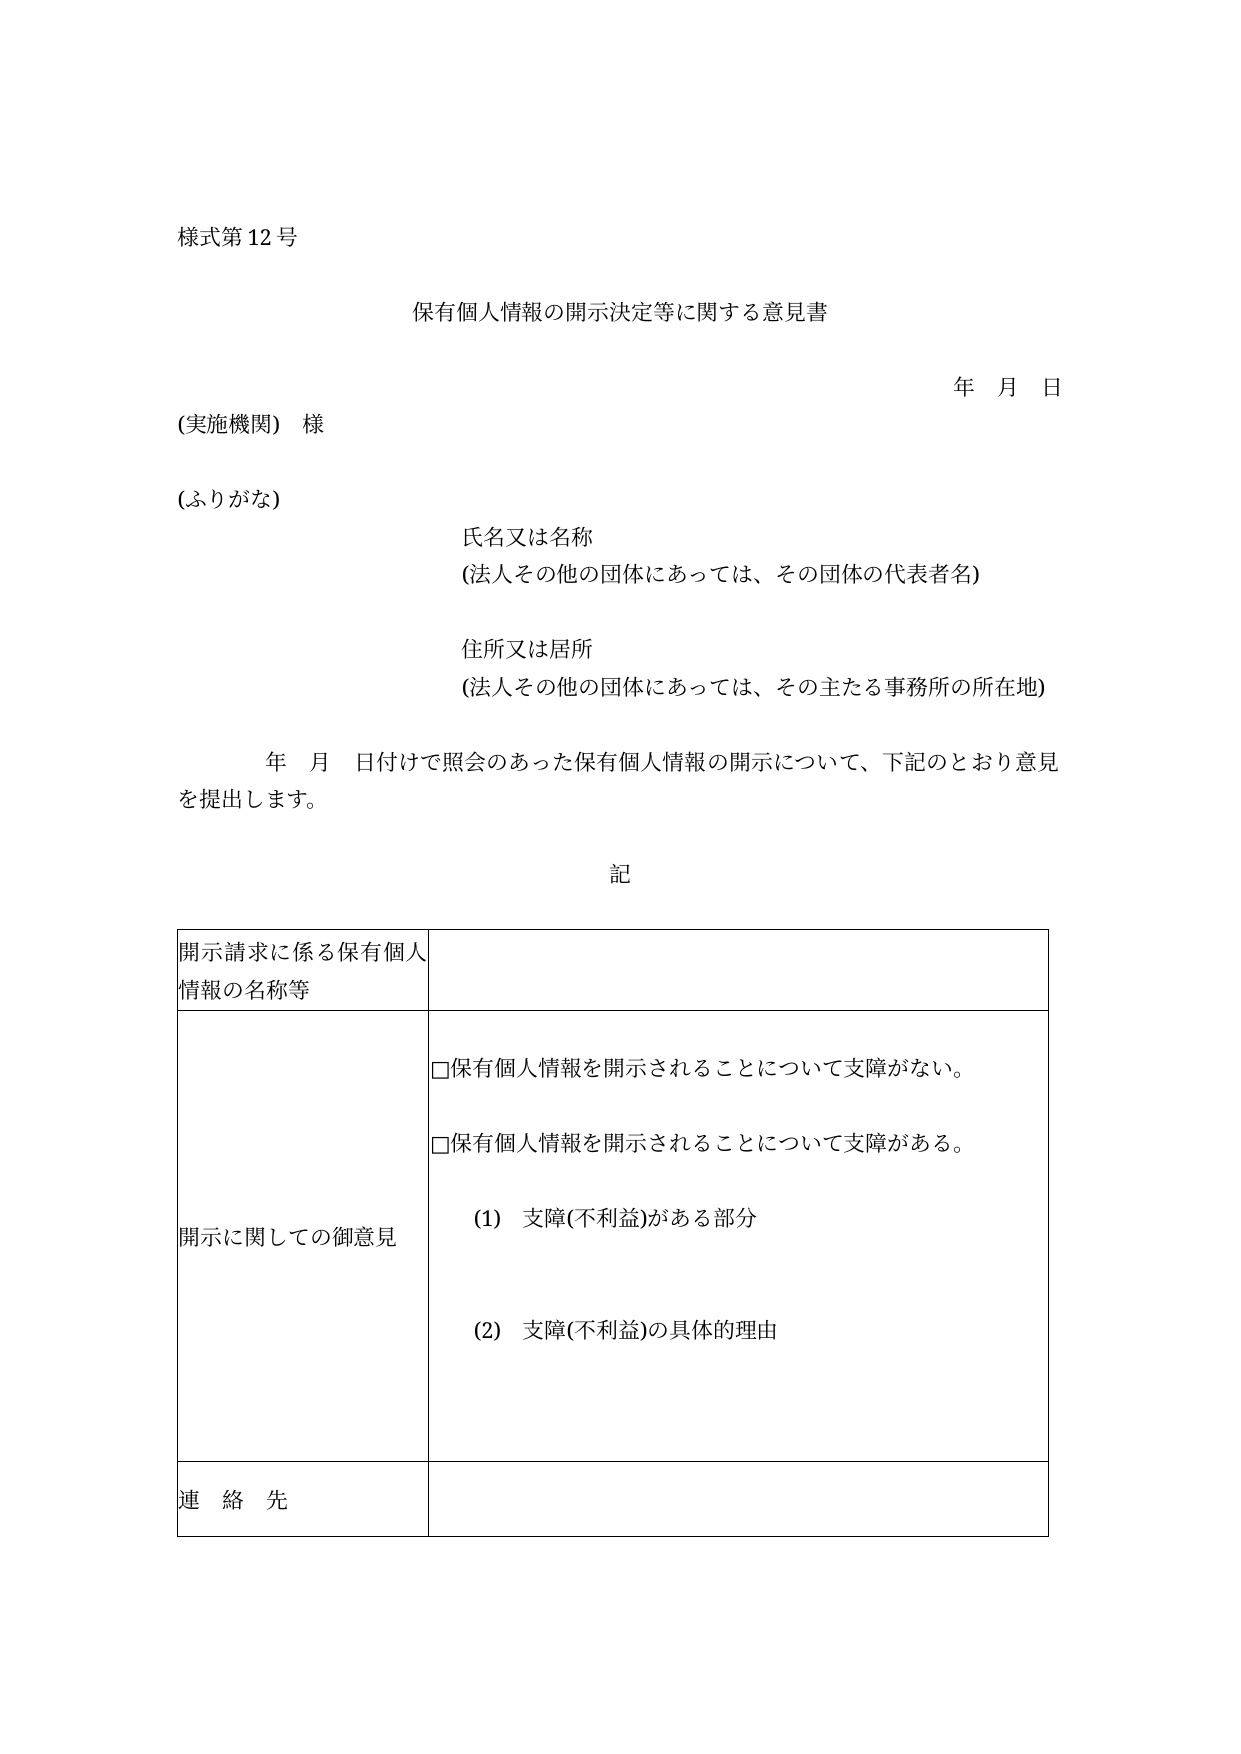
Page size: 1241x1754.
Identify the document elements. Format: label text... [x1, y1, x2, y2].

text 様式第12号 [177, 217, 1063, 254]
text 氏名又は名称 [177, 517, 1063, 554]
text 年 月 日付けで照会のあった保有個人情報の開示について、下記のとおり意見を提出します。 [177, 742, 1063, 817]
table_cell [429, 1462, 1048, 1536]
text 記 [177, 854, 1063, 892]
table_cell 開示に関しての御意見 [178, 1011, 428, 1461]
table_header 開示請求に係る保有個人情報の名称等 [178, 930, 428, 1010]
text 年 月 日 [177, 367, 1063, 404]
text (実施機関) 様 [177, 404, 1063, 442]
text (法人その他の団体にあっては、その団体の代表者名) [177, 554, 1063, 592]
text (ふりがな) [177, 479, 1063, 517]
table_header [429, 930, 1048, 1010]
text 住所又は居所 [177, 629, 1063, 667]
table_cell 連 絡 先 [178, 1462, 428, 1536]
text (法人その他の団体にあっては、その主たる事務所の所在地) [177, 667, 1063, 704]
table_cell □保有個人情報を開示されることについて支障がない。 □保有個人情報を開示されることについて支障がある。 (1) 支障(不利益)がある部分 (2) 支障(不利益)の具体的理由 [429, 1011, 1048, 1461]
text 保有個人情報の開示決定等に関する意見書 [177, 292, 1063, 329]
